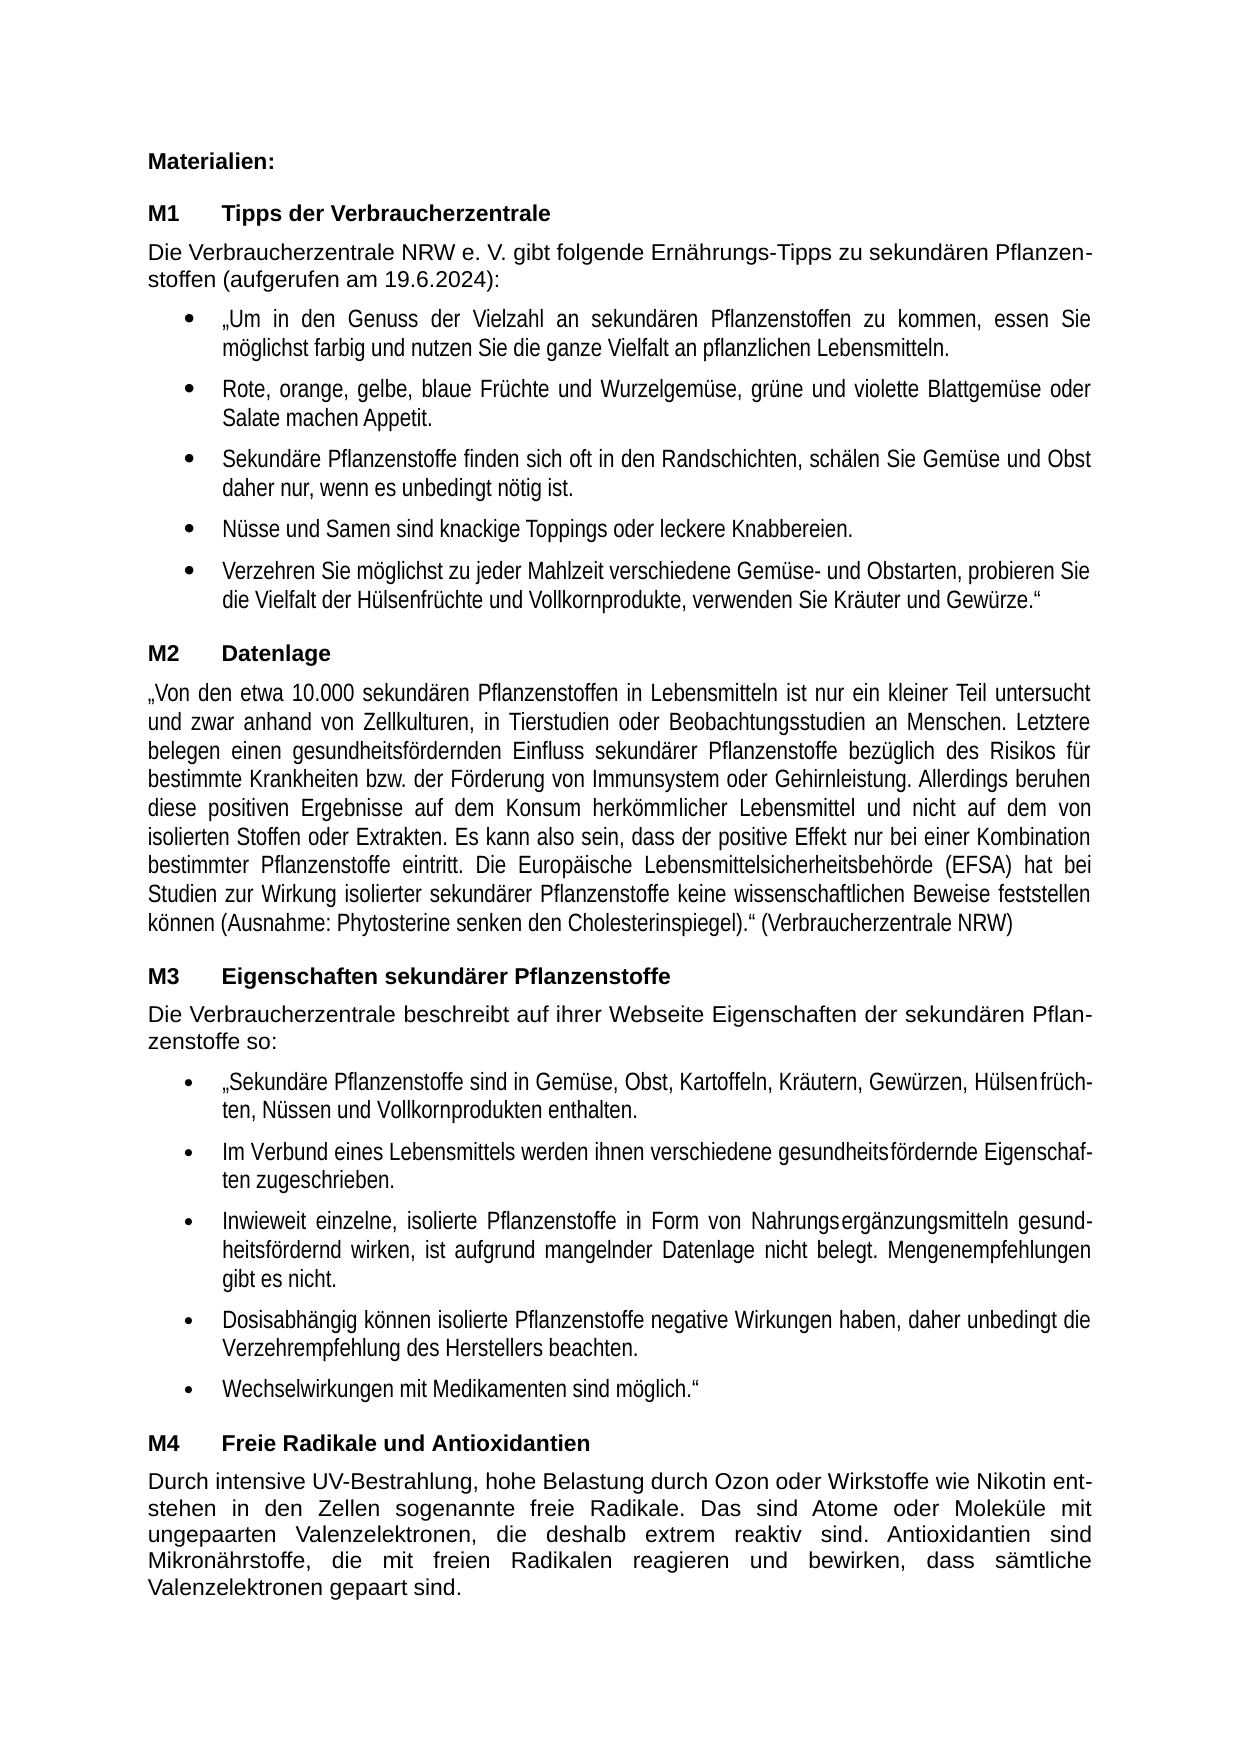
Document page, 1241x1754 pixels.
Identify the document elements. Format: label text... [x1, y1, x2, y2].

text M4 Freie Radikale und Antioxidantien [148, 1429, 1093, 1456]
list „Um in den Genuss der Vielzahl an sekundären Pflanzenstoffen zu kommen, essen Sie möglichst farbig und nutzen Sie die ganze Vielfalt an pflanzlichen Lebensmitteln. [185, 304, 1093, 362]
list Im Verbund eines Lebensmittels werden ihnen verschiedene gesundheitsfördernde Eigenschaften zugeschrieben. [185, 1136, 1093, 1194]
list Wechselwirkungen mit Medikamenten sind möglich.“ [185, 1374, 1093, 1403]
text M1 Tipps der Verbraucherzentrale [148, 200, 1093, 227]
list Dosisabhängig können isolierte Pflanzenstoffe negative Wirkungen haben, daher unbedingt die Verzehrempfehlung des Herstellers beachten. [185, 1305, 1093, 1362]
list „Sekundäre Pflanzenstoffe sind in Gemüse, Obst, Kartoffeln, Kräutern, Gewürzen, Hülsenfrüchten, Nüssen und Vollkornprodukten enthalten. [185, 1067, 1093, 1124]
list Nüsse und Samen sind knackige Toppings oder leckere Knabbereien. [185, 514, 1093, 543]
text Durch intensive UV-Bestrahlung, hohe Belastung durch Ozon oder Wirkstoffe wie Nikotin entstehen in den Zellen sogenannte freie Radikale. Das sind Atome oder Moleküle mit ungepaarten Valenzelektronen, die deshalb extrem reaktiv sind. Antioxidantien sind Mikronährstoffe, die mit freien Radikalen reagieren und bewirken, dass sämtliche Valenzelektronen gepaart sind. [148, 1468, 1093, 1600]
text Materialien: [148, 148, 1093, 174]
text M2 Datenlage [148, 639, 1093, 666]
list Verzehren Sie möglichst zu jeder Mahlzeit verschiedene Gemüse- und Obstarten, probieren Sie die Vielfalt der Hülsenfrüchte und Vollkornprodukte, verwenden Sie Kräuter und Gewürze.“ [185, 556, 1093, 613]
text Die Verbraucherzentrale beschreibt auf ihrer Webseite Eigenschaften der sekundären Pflanzenstoffe so: [148, 1001, 1093, 1054]
list Sekundäre Pflanzenstoffe finden sich oft in den Randschichten, schälen Sie Gemüse und Obst daher nur, wenn es unbedingt nötig ist. [185, 444, 1093, 502]
list Inwieweit einzelne, isolierte Pflanzenstoffe in Form von Nahrungsergänzungsmitteln gesundheitsfördernd wirken, ist aufgrund mangelnder Datenlage nicht belegt. Mengenempfehlungen gibt es nicht. [185, 1206, 1093, 1292]
text M3 Eigenschaften sekundärer Pflanzenstoffe [148, 963, 1093, 989]
list Rote, orange, gelbe, blaue Früchte und Wurzelgemüse, grüne und violette Blattgemüse oder Salate machen Appetit. [185, 374, 1093, 432]
text Die Verbraucherzentrale NRW e. V. gibt folgende Ernährungs-Tipps zu sekundären Pflanzenstoffen (aufgerufen am 19.6.2024): [148, 239, 1093, 292]
text „Von den etwa 10.000 sekundären Pflanzenstoffen in Lebensmitteln ist nur ein kleiner Teil untersucht und zwar anhand von Zellkulturen, in Tierstudien oder Beobachtungsstudien an Menschen. Letztere belegen einen gesundheitsfördernden Einfluss sekundärer Pflanzenstoffe bezüglich des Risikos für bestimmte Krankheiten bzw. der Förderung von Immunsystem oder Gehirnleistung. Allerdings beruhen diese positiven Ergebnisse auf dem Konsum herkömmlicher Lebensmittel und nicht auf dem von isolierten Stoffen oder Extrakten. Es kann also sein, dass der positive Effekt nur bei einer Kombination bestimmter Pflanzenstoffe eintritt. Die Europäische Lebensmittelsicherheitsbehörde (EFSA) hat bei Studien zur Wirkung isolierter sekundärer Pflanzenstoffe keine wissenschaftlichen Beweise feststellen können (Ausnahme: Phytosterine senken den Cholesterinspiegel).“ (Verbraucherzentrale NRW) [148, 678, 1093, 936]
